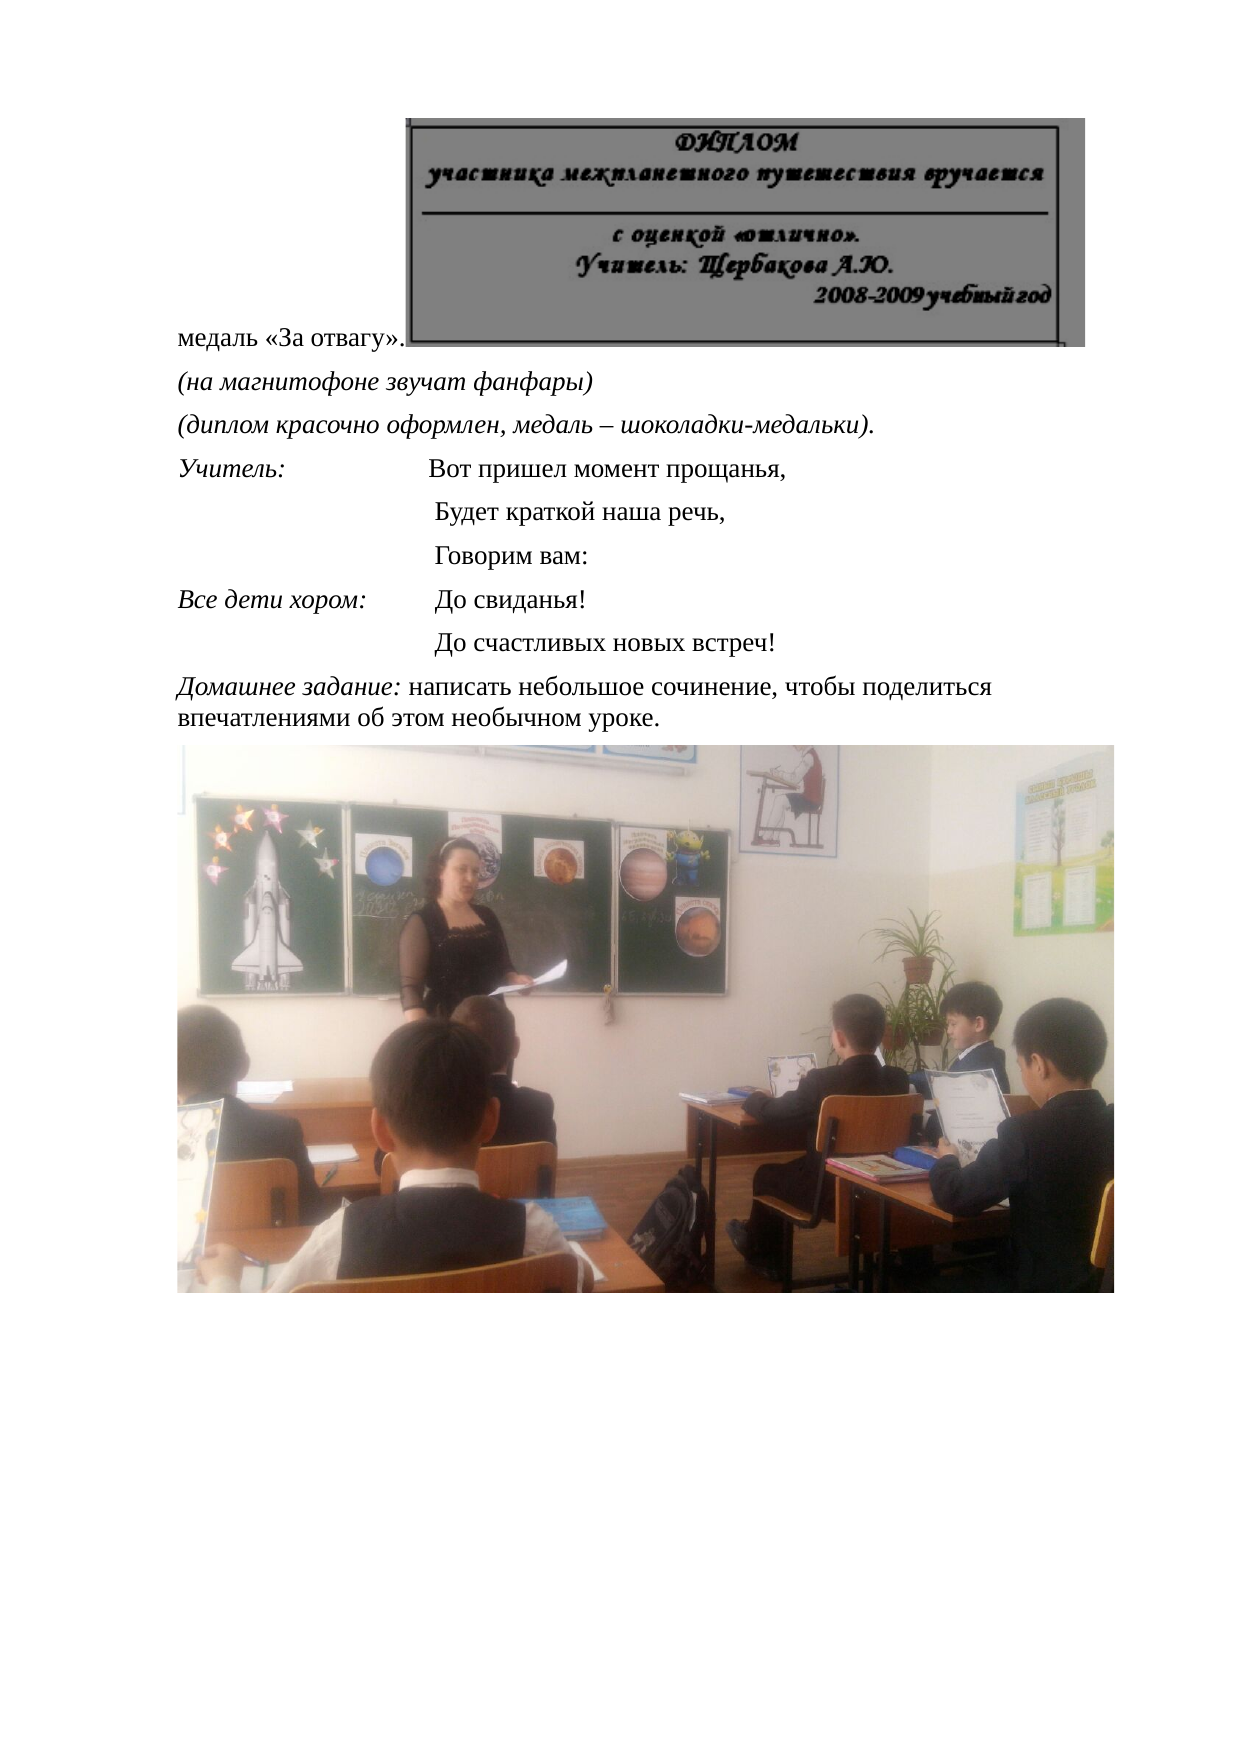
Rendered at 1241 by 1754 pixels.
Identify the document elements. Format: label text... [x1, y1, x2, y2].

text Будет краткой наша речь, [177, 496, 1152, 527]
text Учитель: Вот пришел момент прощанья, [177, 452, 1152, 483]
text (на магнитофоне звучат фанфары) [177, 364, 1152, 396]
text (диплом красочно оформлен, медаль – шоколадки-медальки). [177, 408, 1152, 439]
text Домашнее задание: написать небольшое сочинение, чтобы поделиться впечатлениями об этом необычном уроке. [177, 670, 1152, 732]
text До счастливых новых встреч! [177, 626, 1152, 658]
picture [177, 745, 1115, 1293]
text Все дети хором: До свиданья! [177, 583, 1152, 614]
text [177, 118, 1152, 352]
text Говорим вам: [177, 539, 1152, 570]
